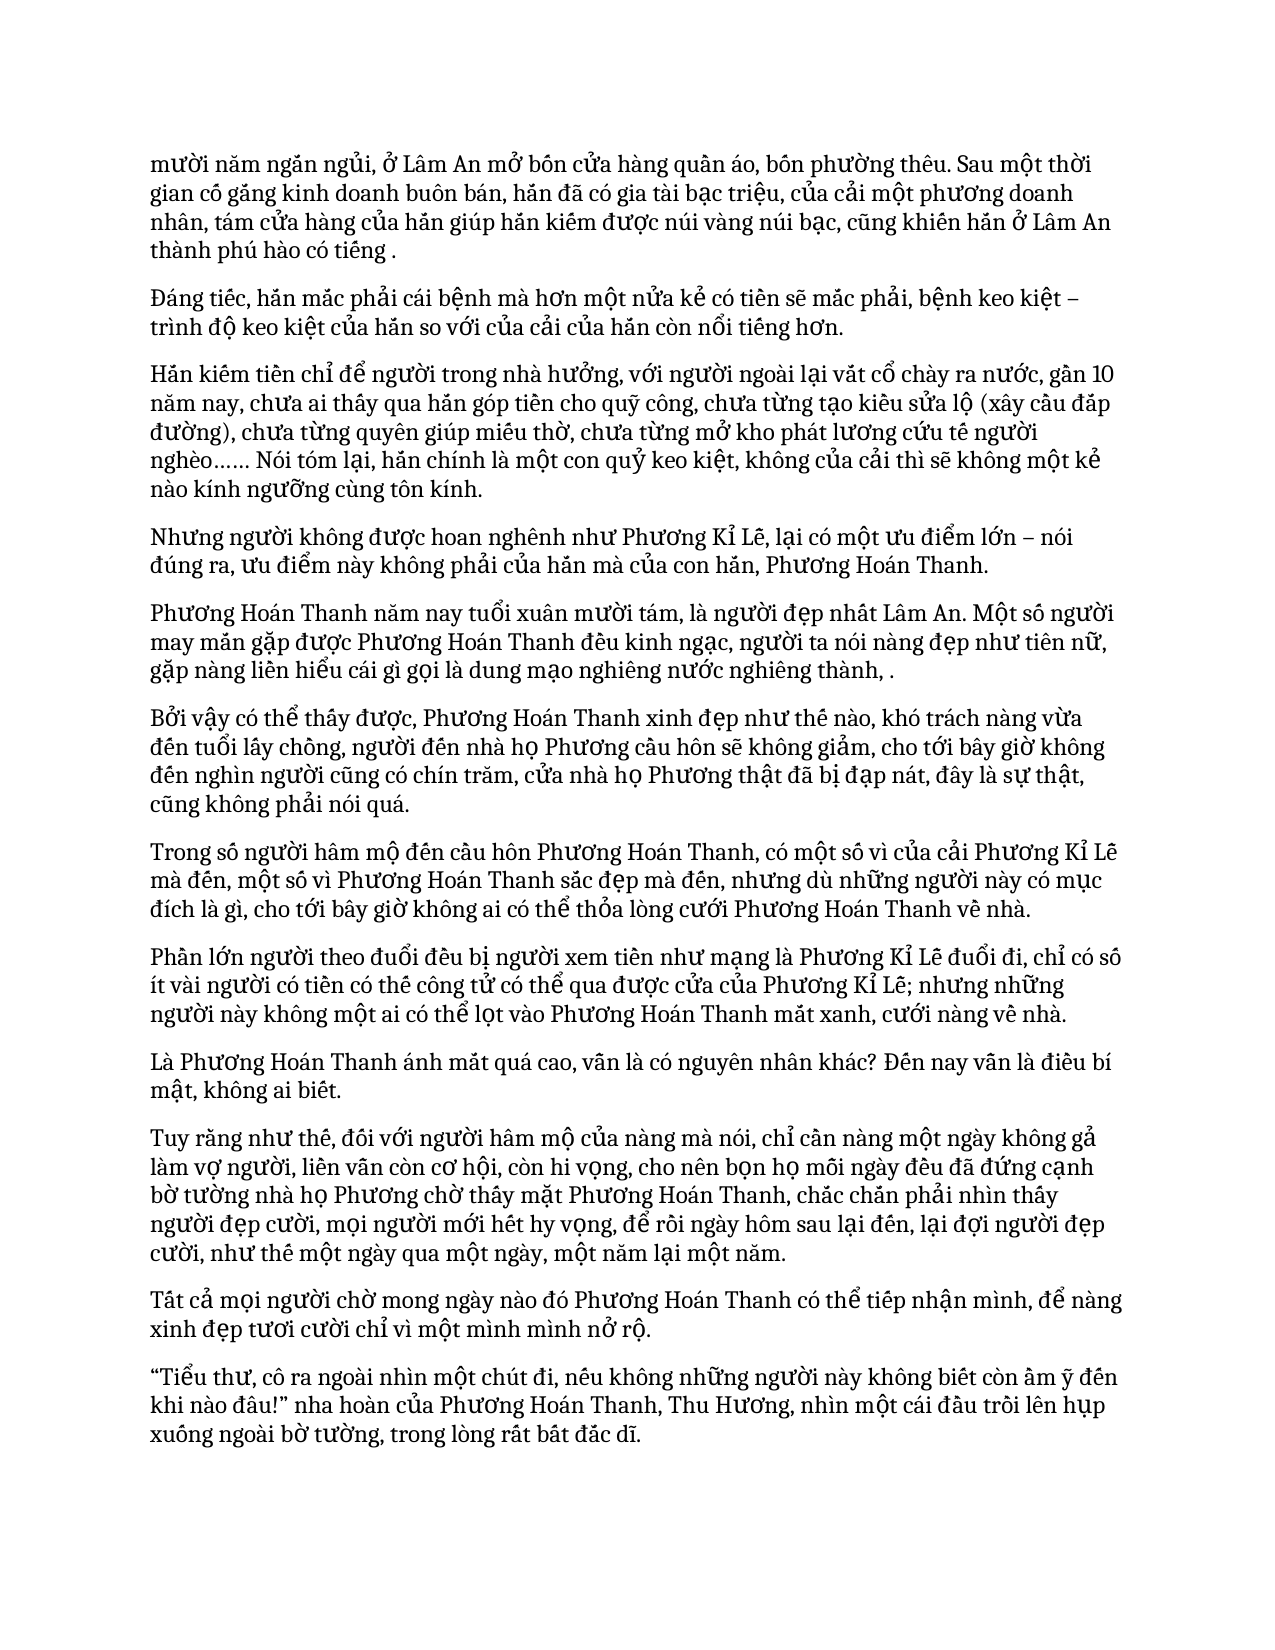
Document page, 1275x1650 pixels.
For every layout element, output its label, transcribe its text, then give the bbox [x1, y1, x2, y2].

text Tuy rằng như thế, đối với người hâm mộ của nàng mà nói, chỉ cần nàng một ngày không gả làm vợ người, liền vẫn còn cơ hội, còn hi vọng, cho nên bọn họ mỗi ngày đều đã đứng cạnh bờ tường nhà họ Phương chờ thấy mặt Phương Hoán Thanh, chắc chắn phải nhìn thấy người đẹp cười, mọi người mới hết hy vọng, để rồi ngày hôm sau lại đến, lại đợi người đẹp cười, như thế một ngày qua một ngày, một năm lại một năm. [150, 1124, 1125, 1267]
text Đáng tiếc, hắn mắc phải cái bệnh mà hơn một nửa kẻ có tiền sẽ mắc phải, bệnh keo kiệt – trình độ keo kiệt của hắn so với của cải của hắn còn nổi tiếng hơn. [150, 284, 1125, 341]
text Nhưng người không được hoan nghênh như Phương Kỉ Lễ, lại có một ưu điểm lớn – nói đúng ra, ưu điểm này không phải của hắn mà của con hắn, Phương Hoán Thanh. [150, 522, 1125, 580]
text Phương Hoán Thanh năm nay tuổi xuân mười tám, là người đẹp nhất Lâm An. Một số người may mắn gặp được Phương Hoán Thanh đều kinh ngạc, người ta nói nàng đẹp như tiên nữ, gặp nàng liền hiểu cái gì gọi là dung mạo nghiêng nước nghiêng thành, . [150, 599, 1125, 685]
text Bởi vậy có thể thấy được, Phương Hoán Thanh xinh đẹp như thế nào, khó trách nàng vừa đến tuổi lấy chồng, người đến nhà họ Phương cầu hôn sẽ không giảm, cho tới bây giờ không đến nghìn người cũng có chín trăm, cửa nhà họ Phương thật đã bị đạp nát, đây là sự thật, cũng không phải nói quá. [150, 704, 1125, 819]
text Là Phương Hoán Thanh ánh mắt quá cao, vẫn là có nguyên nhân khác? Đến nay vẫn là điều bí mật, không ai biết. [150, 1047, 1125, 1105]
text Phần lớn người theo đuổi đều bị người xem tiền như mạng là Phương Kỉ Lễ đuổi đi, chỉ có số ít vài người có tiền có thế công tử có thể qua được cửa của Phương Kỉ Lễ; nhưng những người này không một ai có thể lọt vào Phương Hoán Thanh mắt xanh, cưới nàng về nhà. [150, 942, 1125, 1029]
text Hắn kiếm tiền chỉ để người trong nhà hưởng, với người ngoài lại vắt cổ chày ra nước, gần 10 năm nay, chưa ai thấy qua hắn góp tiền cho quỹ công, chưa từng tạo kiều sửa lộ (xây cầu đắp đường), chưa từng quyên giúp miếu thờ, chưa từng mở kho phát lương cứu tế người nghèo…… Nói tóm lại, hắn chính là một con quỷ keo kiệt, không của cải thì sẽ không một kẻ nào kính ngưỡng cùng tôn kính. [150, 360, 1125, 504]
text “Tiểu thư, cô ra ngoài nhìn một chút đi, nếu không những người này không biết còn ầm ỹ đến khi nào đâu!” nha hoàn của Phương Hoán Thanh, Thu Hương, nhìn một cái đầu trồi lên hụp xuống ngoài bờ tường, trong lòng rất bất đắc dĩ. [150, 1362, 1125, 1449]
text Trong số người hâm mộ đến cầu hôn Phương Hoán Thanh, có một số vì của cải Phương Kỉ Lễ mà đến, một số vì Phương Hoán Thanh sắc đẹp mà đến, nhưng dù những người này có mục đích là gì, cho tới bây giờ không ai có thể thỏa lòng cưới Phương Hoán Thanh về nhà. [150, 837, 1125, 924]
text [150, 150, 1125, 265]
text Tất cả mọi người chờ mong ngày nào đó Phương Hoán Thanh có thể tiếp nhận mình, để nàng xinh đẹp tươi cười chỉ vì một mình mình nở rộ. [150, 1286, 1125, 1344]
